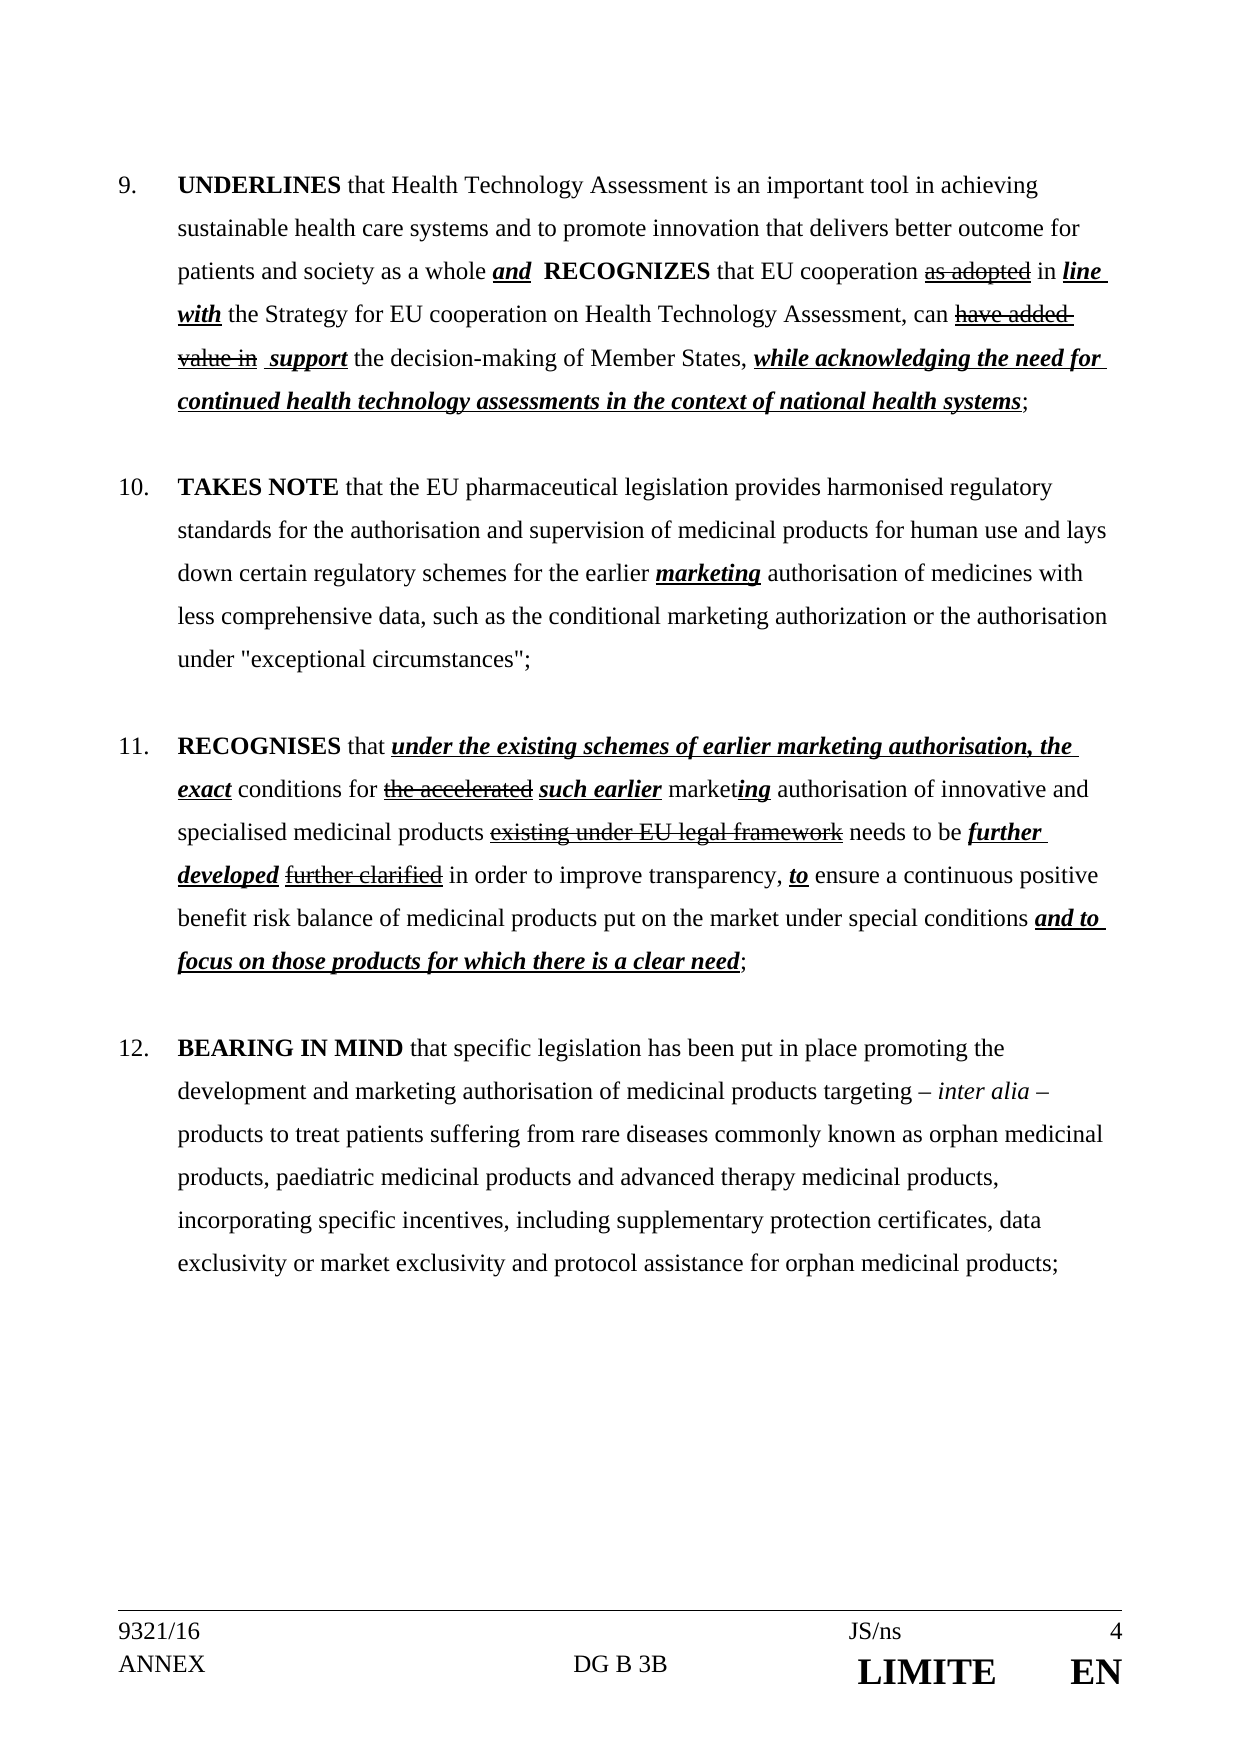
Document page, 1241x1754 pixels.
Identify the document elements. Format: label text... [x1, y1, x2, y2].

list TAKES NOTE that the EU pharmaceutical legislation provides harmonised regulatory standards for the authorisation and supervision of medicinal products for human use and lays down certain regulatory schemes for the earlier marketing authorisation of medicines with less comprehensive data, such as the conditional marketing authorization or the authorisation under "exceptional circumstances"; [118, 472, 1122, 673]
list UNDERLINES that Health Technology Assessment is an important tool in achieving sustainable health care systems and to promote innovation that delivers better outcome for patients and society as a whole and RECOGNIZES that EU cooperation as adopted in line with the Strategy for EU cooperation on Health Technology Assessment, can have added value in support the decision-making of Member States, while acknowledging the need for continued health technology assessments in the context of national health systems; [118, 170, 1122, 414]
list RECOGNISES that under the existing schemes of earlier marketing authorisation, the exact conditions for the accelerated such earlier marketing authorisation of innovative and specialised medicinal products existing under EU legal framework needs to be further developed further clarified in order to improve transparency, to ensure a continuous positive benefit risk balance of medicinal products put on the market under special conditions and to focus on those products for which there is a clear need; [118, 731, 1122, 975]
list BEARING IN MIND that specific legislation has been put in place promoting the development and marketing authorisation of medicinal products targeting – inter alia – products to treat patients suffering from rare diseases commonly known as orphan medicinal products, paediatric medicinal products and advanced therapy medicinal products, incorporating specific incentives, including supplementary protection certificates, data exclusivity or market exclusivity and protocol assistance for orphan medicinal products; [118, 1033, 1122, 1277]
